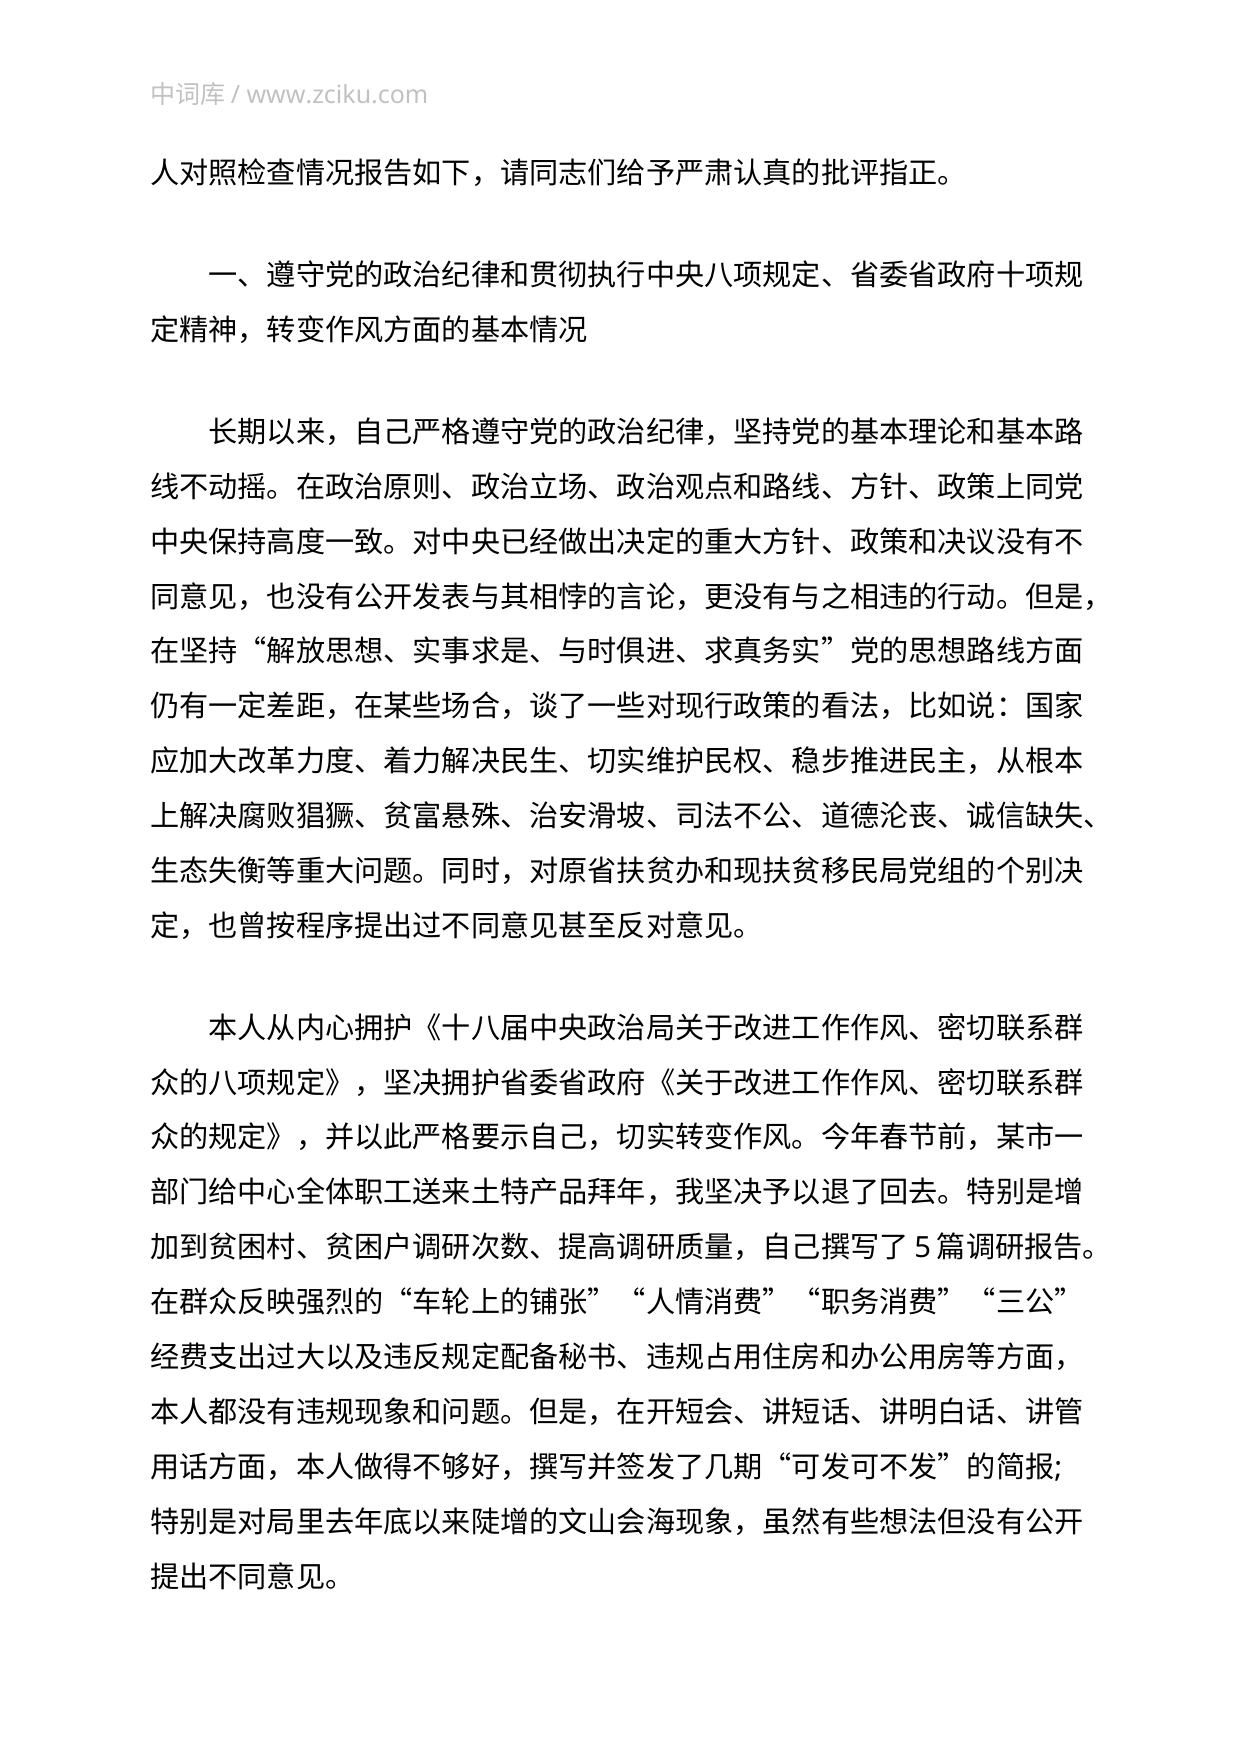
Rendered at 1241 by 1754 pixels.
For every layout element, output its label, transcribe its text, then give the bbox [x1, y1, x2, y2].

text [150, 150, 1090, 192]
text 长期以来，自己严格遵守党的政治纪律，坚持党的基本理论和基本路线不动摇。在政治原则、政治立场、政治观点和路线、方针、政策上同党中央保持高度一致。对中央已经做出决定的重大方针、政策和决议没有不同意见，也没有公开发表与其相悖的言论，更没有与之相违的行动。但是，在坚持“解放思想、实事求是、与时俱进、求真务实”党的思想路线方面仍有一定差距，在某些场合，谈了一些对现行政策的看法，比如说：国家应加大改革力度、着力解决民生、切实维护民权、稳步推进民主，从根本上解决腐败猖獗、贫富悬殊、治安滑坡、司法不公、道德沦丧、诚信缺失、生态失衡等重大问题。同时，对原省扶贫办和现扶贫移民局党组的个别决定，也曾按程序提出过不同意见甚至反对意见。 [150, 408, 1090, 945]
text 一、遵守党的政治纪律和贯彻执行中央八项规定、省委省政府十项规定精神，转变作风方面的基本情况 [150, 252, 1090, 349]
text 本人从内心拥护《十八届中央政治局关于改进工作作风、密切联系群众的八项规定》，坚决拥护省委省政府《关于改进工作作风、密切联系群众的规定》，并以此严格要示自己，切实转变作风。今年春节前，某市一部门给中心全体职工送来土特产品拜年，我坚决予以退了回去。特别是增加到贫困村、贫困户调研次数、提高调研质量，自己撰写了5篇调研报告。在群众反映强烈的“车轮上的铺张”“人情消费”“职务消费”“三公”经费支出过大以及违反规定配备秘书、违规占用住房和办公用房等方面，本人都没有违规现象和问题。但是，在开短会、讲短话、讲明白话、讲管用话方面，本人做得不够好，撰写并签发了几期“可发可不发”的简报;特别是对局里去年底以来陡增的文山会海现象，虽然有些想法但没有公开提出不同意见。 [150, 1004, 1090, 1596]
